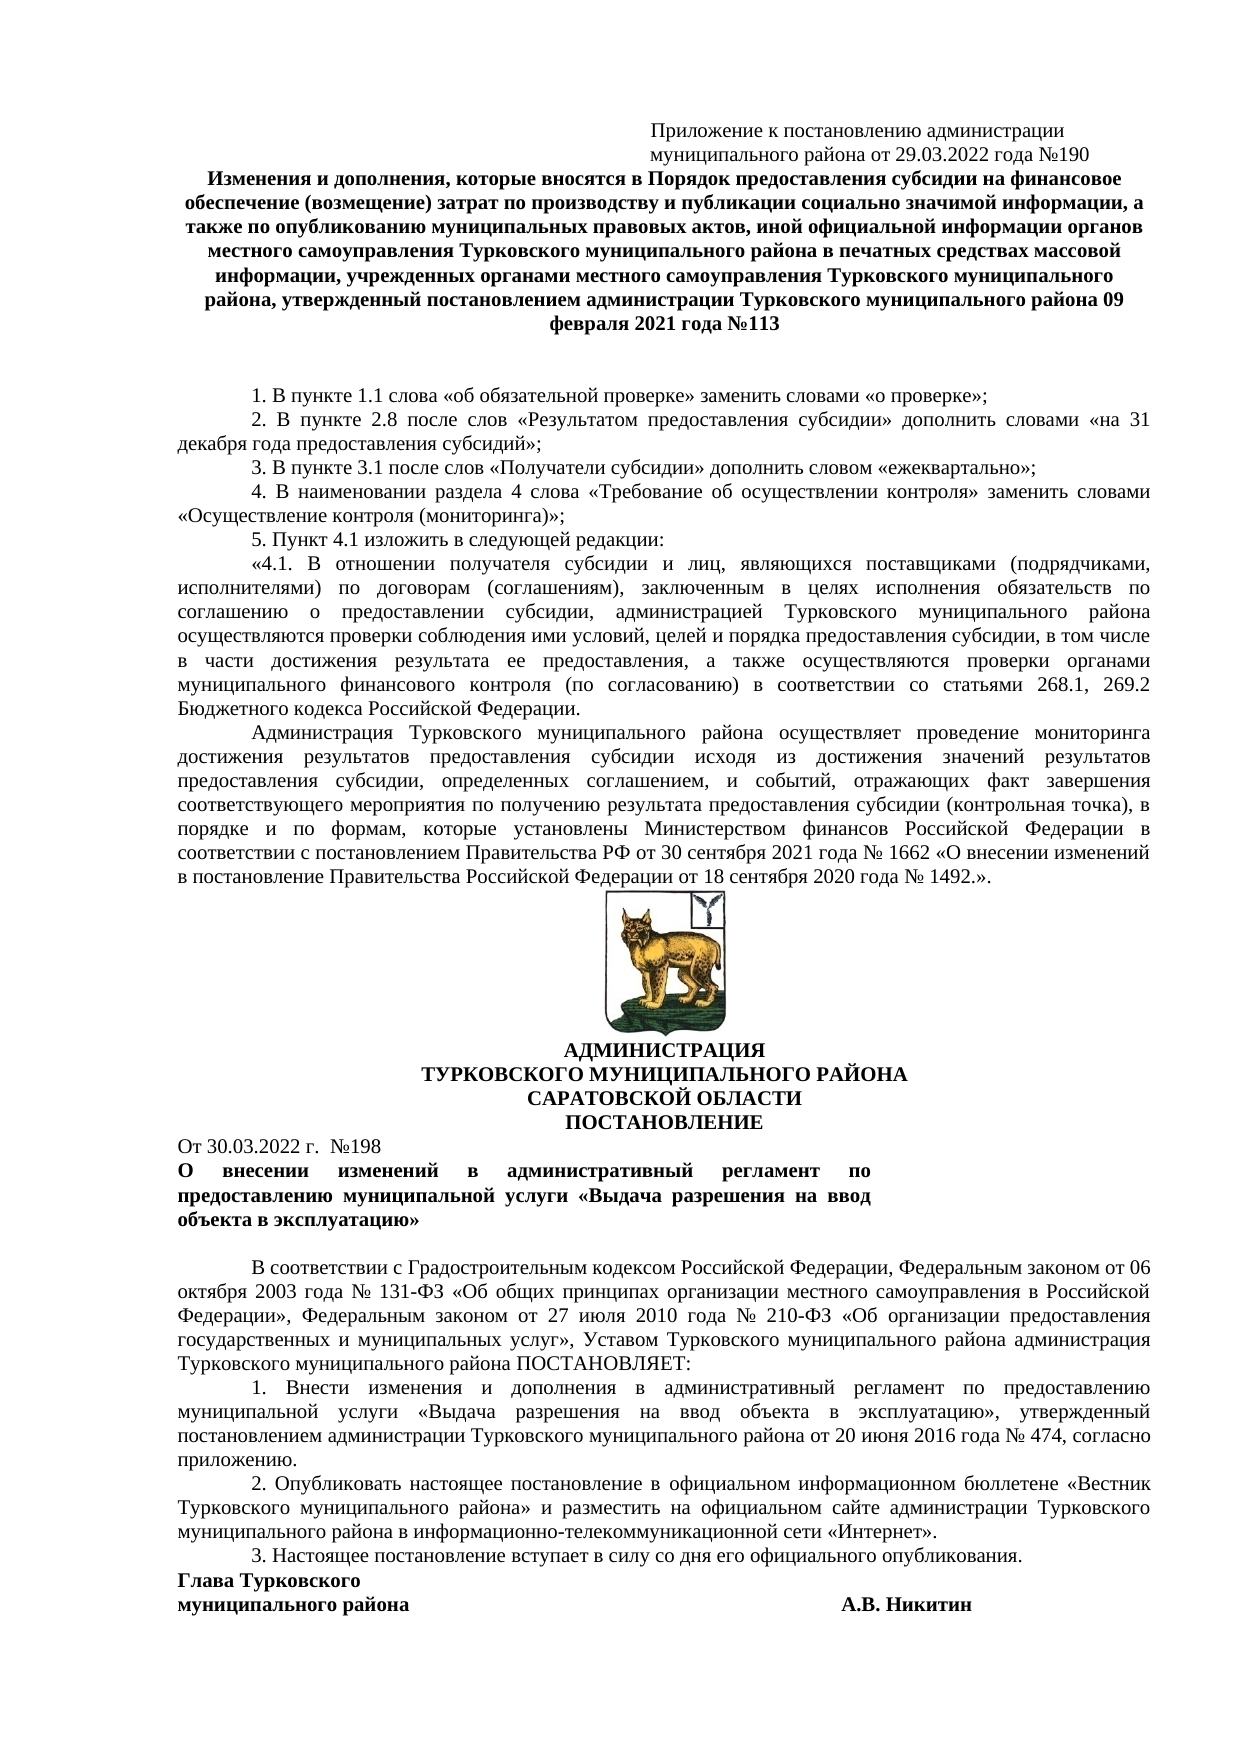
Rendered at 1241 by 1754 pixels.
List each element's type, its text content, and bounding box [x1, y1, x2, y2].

text Администрация Турковского муниципального района осуществляет проведение мониторинга достижения результатов предоставления субсидии исходя из достижения значений результатов предоставления субсидии, определенных соглашением, и событий, отражающих факт завершения соответствующего мероприятия по получению результата предоставления субсидии (контрольная точка), в порядке и по формам, которые установлены Министерством финансов Российской Федерации в соответствии с постановлением Правительства РФ от 30 сентября 2021 года № 1662 «О внесении изменений в постановление Правительства Российской Федерации от 18 сентября 2020 года № 1492.». [177, 720, 1152, 888]
text Приложение к постановлению администрации муниципального района от 29.03.2022 года №190 [650, 118, 1152, 166]
text В соответствии с Градостроительным кодексом Российской Федерации, Федеральным законом от 06 октября 2003 года № 131-ФЗ «Об общих принципах организации местного самоуправления в Российской Федерации», Федеральным законом от 27 июля 2010 года № 210-ФЗ «Об организации предоставления государственных и муниципальных услуг», Уставом Турковского муниципального района администрация Турковского муниципального района ПОСТАНОВЛЯЕТ: [177, 1255, 1152, 1375]
text ПОСТАНОВЛЕНИЕ [177, 1110, 1152, 1134]
text 1. Внести изменения и дополнения в административный регламент по предоставлению муниципальной услуги «Выдача разрешения на ввод объекта в эксплуатацию», утвержденный постановлением администрации Турковского муниципального района от 20 июня 2016 года № 474, согласно приложению. [177, 1375, 1152, 1471]
picture [602, 888, 727, 1039]
text АДМИНИСТРАЦИЯ [177, 1038, 1152, 1062]
text 3. В пункте 3.1 после слов «Получатели субсидии» дополнить словом «ежеквартально»; [177, 455, 1152, 479]
text 2. Опубликовать настоящее постановление в официальном информационном бюллетене «Вестник Турковского муниципального района» и разместить на официальном сайте администрации Турковского муниципального района в информационно-телекоммуникационной сети «Интернет». [177, 1471, 1152, 1543]
text 5. Пункт 4.1 изложить в следующей редакции: [177, 527, 1152, 551]
text «4.1. В отношении получателя субсидии и лиц, являющихся поставщиками (подрядчиками, исполнителями) по договорам (соглашениям), заключенным в целях исполнения обязательств по соглашению о предоставлении субсидии, администрацией Турковского муниципального района осуществляются проверки соблюдения ими условий, целей и порядка предоставления субсидии, в том числе в части достижения результата ее предоставления, а также осуществляются проверки органами муниципального финансового контроля (по согласованию) в соответствии со статьями 268.1, 269.2 Бюджетного кодекса Российской Федерации. [177, 551, 1152, 720]
text 2. В пункте 2.8 после слов «Результатом предоставления субсидии» дополнить словами «на 31 декабря года предоставления субсидий»; [177, 407, 1152, 455]
text От 30.03.2022 г. №198 [177, 1134, 1152, 1158]
text ТУРКОВСКОГО МУНИЦИПАЛЬНОГО РАЙОНА [177, 1062, 1152, 1086]
text муниципального района А.В. Никитин [177, 1592, 1152, 1616]
text Изменения и дополнения, которые вносятся в Порядок предоставления субсидии на финансовое обеспечение (возмещение) затрат по производству и публикации социально значимой информации, а также по опубликованию муниципальных правовых актов, иной официальной информации органов местного самоуправления Турковского муниципального района в печатных средствах массовой информации, учрежденных органами местного самоуправления Турковского муниципального района, утвержденный постановлением администрации Турковского муниципального района 09 февраля 2021 года №113 [177, 166, 1152, 335]
text САРАТОВСКОЙ ОБЛАСТИ [177, 1086, 1152, 1110]
text О внесении изменений в административный регламент по предоставлению муниципальной услуги «Выдача разрешения на ввод объекта в эксплуатацию» [177, 1158, 871, 1231]
text 4. В наименовании раздела 4 слова «Требование об осуществлении контроля» заменить словами «Осуществление контроля (мониторинга)»; [177, 479, 1152, 527]
text Глава Турковского [177, 1567, 1152, 1592]
text 1. В пункте 1.1 слова «об обязательной проверке» заменить словами «о проверке»; [177, 383, 1152, 407]
text 3. Настоящее постановление вступает в силу со дня его официального опубликования. [177, 1543, 1152, 1567]
